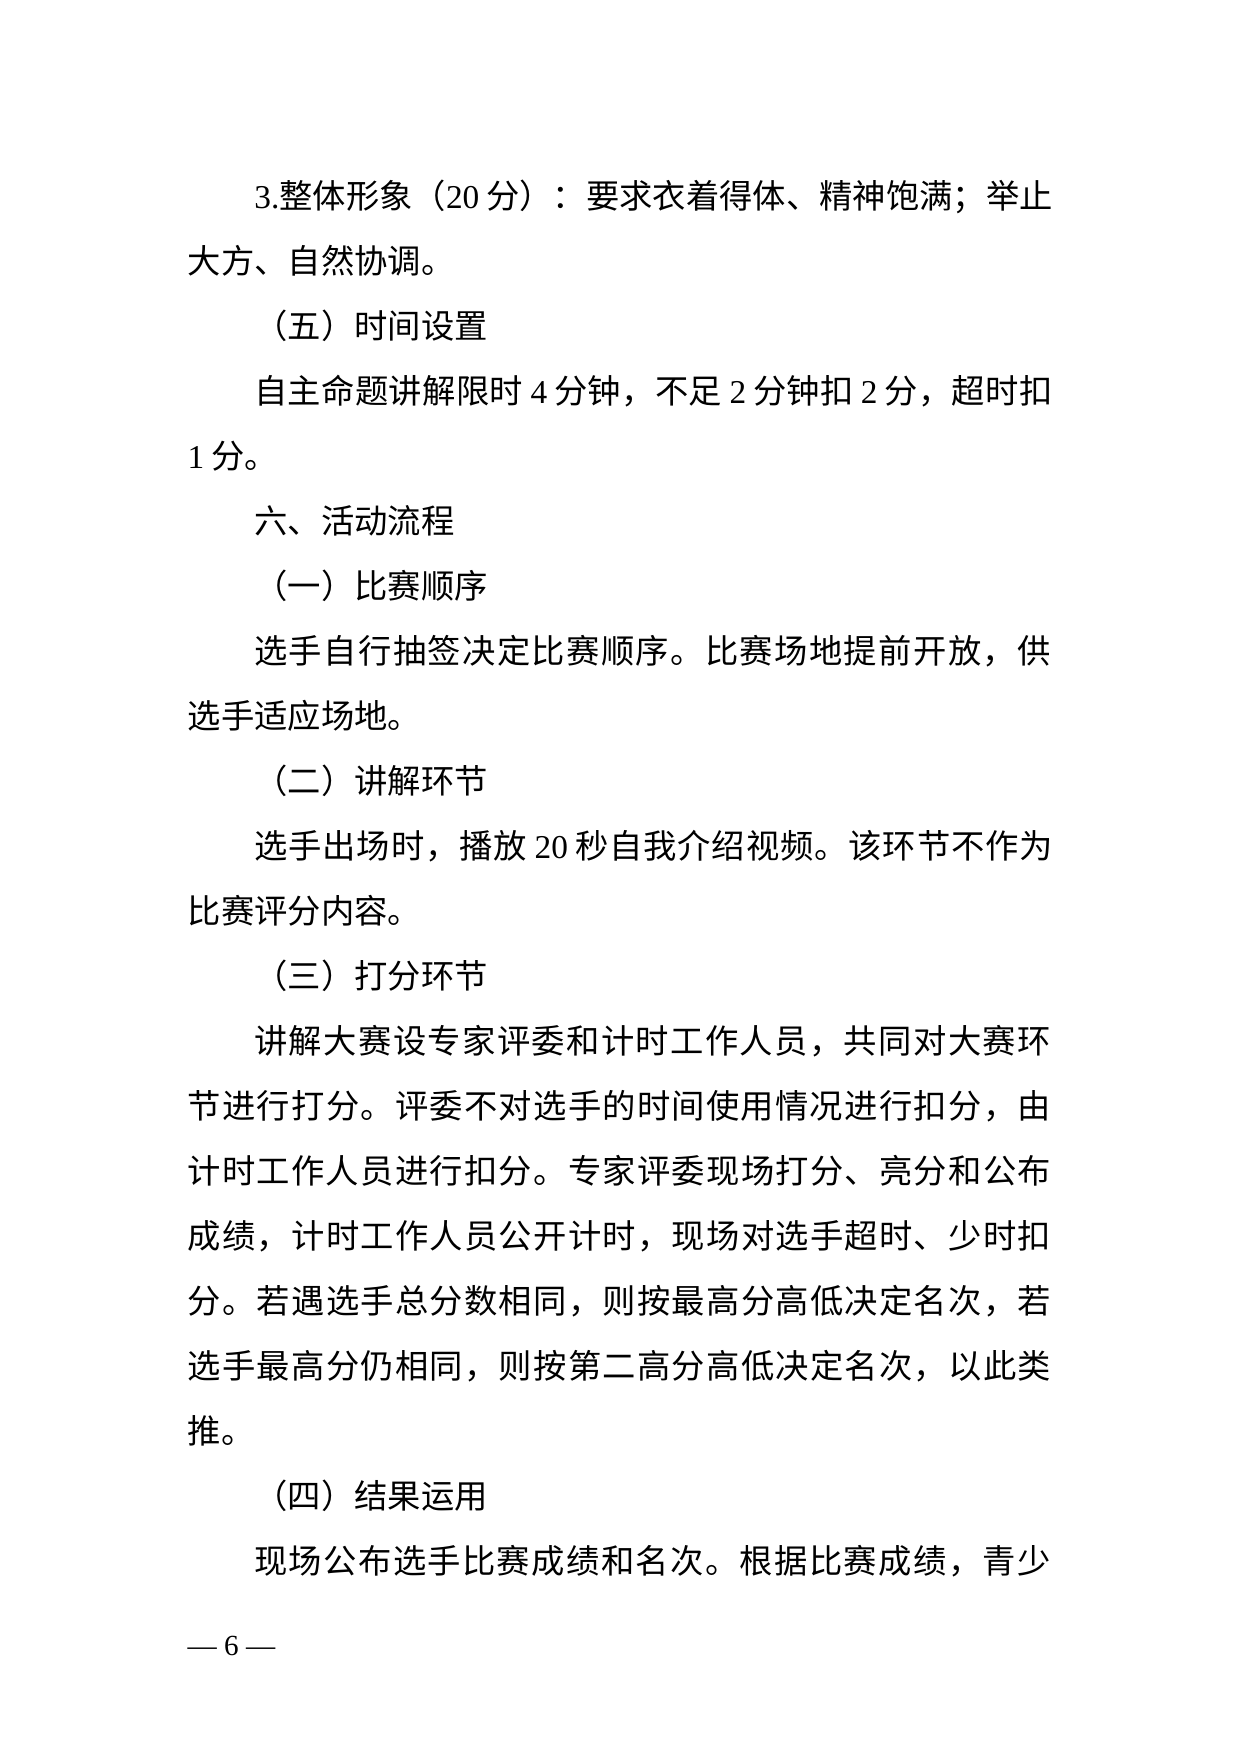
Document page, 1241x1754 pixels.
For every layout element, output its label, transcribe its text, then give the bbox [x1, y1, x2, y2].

text （五）时间设置 [187, 292, 1053, 357]
text 讲解大赛设专家评委和计时工作人员，共同对大赛环节进行打分。评委不对选手的时间使用情况进行扣分，由计时工作人员进行扣分。专家评委现场打分、亮分和公布成绩，计时工作人员公开计时，现场对选手超时、少时扣分。若遇选手总分数相同，则按最高分高低决定名次，若选手最高分仍相同，则按第二高分高低决定名次，以此类推。 [187, 1007, 1053, 1462]
text （三）打分环节 [187, 942, 1053, 1007]
text 选手自行抽签决定比赛顺序。比赛场地提前开放，供选手适应场地。 [187, 617, 1053, 747]
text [187, 1527, 1053, 1592]
text （四）结果运用 [187, 1462, 1053, 1527]
text 自主命题讲解限时4分钟，不足2分钟扣2分，超时扣1分。 [187, 357, 1053, 487]
text 选手出场时，播放20秒自我介绍视频。该环节不作为比赛评分内容。 [187, 812, 1053, 942]
text 六、活动流程 [187, 487, 1053, 552]
text 3.整体形象（20分）：要求衣着得体、精神饱满；举止大方、自然协调。 [187, 162, 1053, 292]
text （一）比赛顺序 [187, 552, 1053, 617]
text （二）讲解环节 [187, 747, 1053, 812]
